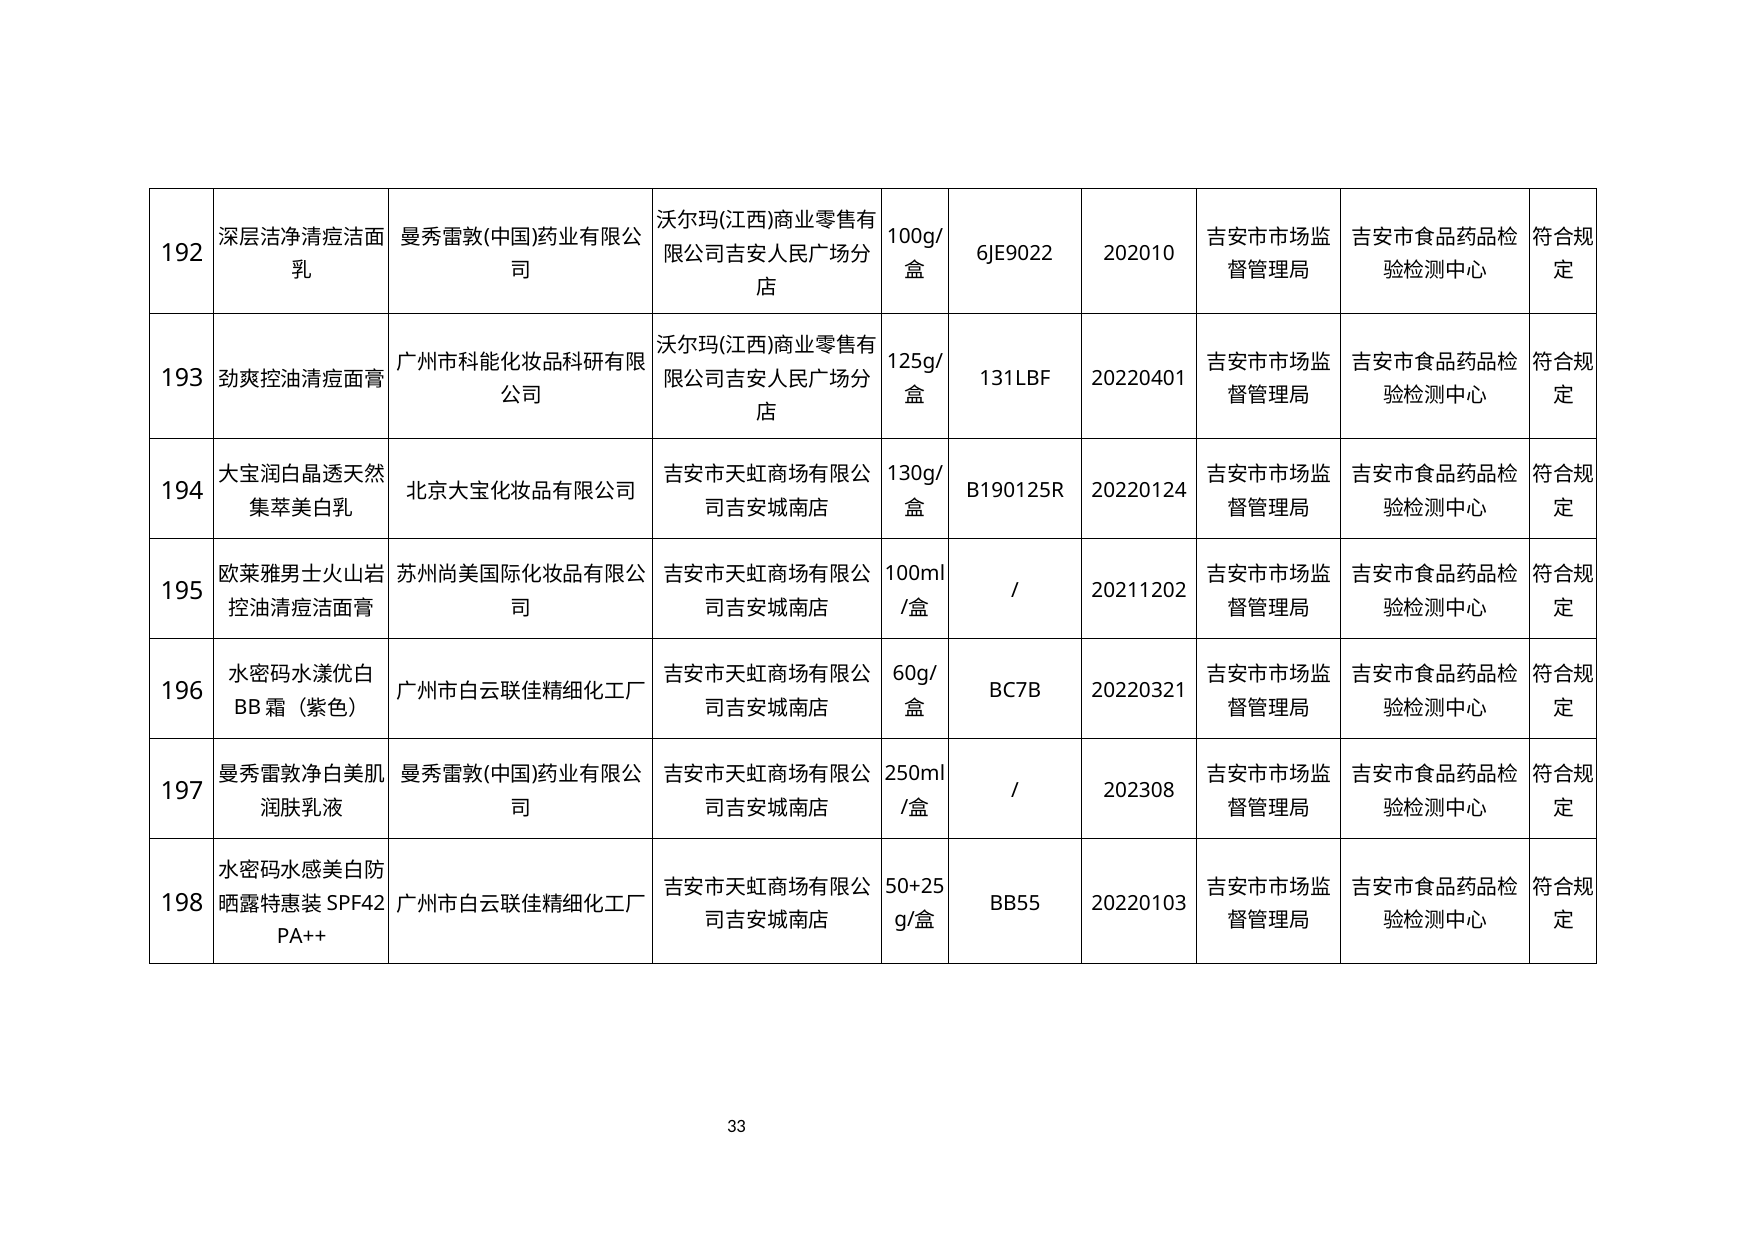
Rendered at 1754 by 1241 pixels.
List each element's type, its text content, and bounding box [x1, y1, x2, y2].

table_cell 吉安市市场监督管理局 [1197, 539, 1340, 638]
table_cell 吉安市天虹商场有限公司吉安城南店 [653, 439, 881, 538]
table_cell 吉安市食品药品检验检测中心 [1341, 439, 1529, 538]
table_cell 20220103 [1082, 839, 1196, 963]
table_cell 沃尔玛(江西)商业零售有限公司吉安人民广场分店 [653, 314, 881, 438]
table_cell 吉安市市场监督管理局 [1197, 639, 1340, 738]
table_cell 193 [150, 314, 213, 438]
table_cell 192 [150, 189, 213, 313]
table_cell B190125R [949, 439, 1081, 538]
table_cell 劲爽控油清痘面膏 [214, 314, 388, 438]
table_cell 符合规定 [1530, 839, 1596, 963]
table_cell 符合规定 [1530, 439, 1596, 538]
table_cell 广州市科能化妆品科研有限公司 [389, 314, 652, 438]
table_cell 苏州尚美国际化妆品有限公司 [389, 539, 652, 638]
table_cell 吉安市市场监督管理局 [1197, 739, 1340, 838]
table_cell 100g/盒 [882, 189, 948, 313]
table_cell 吉安市天虹商场有限公司吉安城南店 [653, 839, 881, 963]
table_cell 深层洁净清痘洁面乳 [214, 189, 388, 313]
table_cell 125g/盒 [882, 314, 948, 438]
table_cell 吉安市天虹商场有限公司吉安城南店 [653, 639, 881, 738]
table_cell 符合规定 [1530, 189, 1596, 313]
table_cell 100ml/盒 [882, 539, 948, 638]
table_cell 符合规定 [1530, 539, 1596, 638]
table_cell 北京大宝化妆品有限公司 [389, 439, 652, 538]
table_cell 吉安市食品药品检验检测中心 [1341, 739, 1529, 838]
table_cell 198 [150, 839, 213, 963]
table_cell 广州市白云联佳精细化工厂 [389, 639, 652, 738]
table_cell 吉安市食品药品检验检测中心 [1341, 839, 1529, 963]
table_cell 194 [150, 439, 213, 538]
table_cell 吉安市市场监督管理局 [1197, 839, 1340, 963]
table_cell 曼秀雷敦(中国)药业有限公司 [389, 189, 652, 313]
table_cell 131LBF [949, 314, 1081, 438]
table_cell 197 [150, 739, 213, 838]
table_cell 20211202 [1082, 539, 1196, 638]
table_cell 吉安市天虹商场有限公司吉安城南店 [653, 739, 881, 838]
table_cell / [949, 539, 1081, 638]
table_cell 符合规定 [1530, 739, 1596, 838]
table_cell 吉安市食品药品检验检测中心 [1341, 539, 1529, 638]
table_cell 欧莱雅男士火山岩控油清痘洁面膏 [214, 539, 388, 638]
table_cell 大宝润白晶透天然集萃美白乳 [214, 439, 388, 538]
table_cell 20220124 [1082, 439, 1196, 538]
table_cell 130g/盒 [882, 439, 948, 538]
table_cell 广州市白云联佳精细化工厂 [389, 839, 652, 963]
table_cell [653, 189, 881, 313]
table_cell 195 [150, 539, 213, 638]
table_cell 20220401 [1082, 314, 1196, 438]
table_cell 曼秀雷敦(中国)药业有限公司 [389, 739, 652, 838]
table_cell 250ml/盒 [882, 739, 948, 838]
table_cell 50+25g/盒 [882, 839, 948, 963]
table_cell 吉安市市场监督管理局 [1197, 439, 1340, 538]
table_cell 吉安市天虹商场有限公司吉安城南店 [653, 539, 881, 638]
table_cell 吉安市食品药品检验检测中心 [1341, 639, 1529, 738]
table_cell 符合规定 [1530, 314, 1596, 438]
table_cell 吉安市市场监督管理局 [1197, 189, 1340, 313]
table_cell 吉安市食品药品检验检测中心 [1341, 314, 1529, 438]
table_cell / [949, 739, 1081, 838]
table_cell 吉安市市场监督管理局 [1197, 314, 1340, 438]
table_cell 曼秀雷敦净白美肌润肤乳液 [214, 739, 388, 838]
table_cell 符合规定 [1530, 639, 1596, 738]
table_cell 202010 [1082, 189, 1196, 313]
table_cell 6JE9022 [949, 189, 1081, 313]
table_cell 水密码水漾优白BB霜（紫色） [214, 639, 388, 738]
table_cell 196 [150, 639, 213, 738]
table_cell 20220321 [1082, 639, 1196, 738]
table_cell BB55 [949, 839, 1081, 963]
table_cell 202308 [1082, 739, 1196, 838]
table_cell 60g/盒 [882, 639, 948, 738]
table_cell 水密码水感美白防晒露特惠装SPF42 PA++ [214, 839, 388, 963]
table_cell 吉安市食品药品检验检测中心 [1341, 189, 1529, 313]
table_cell BC7B [949, 639, 1081, 738]
